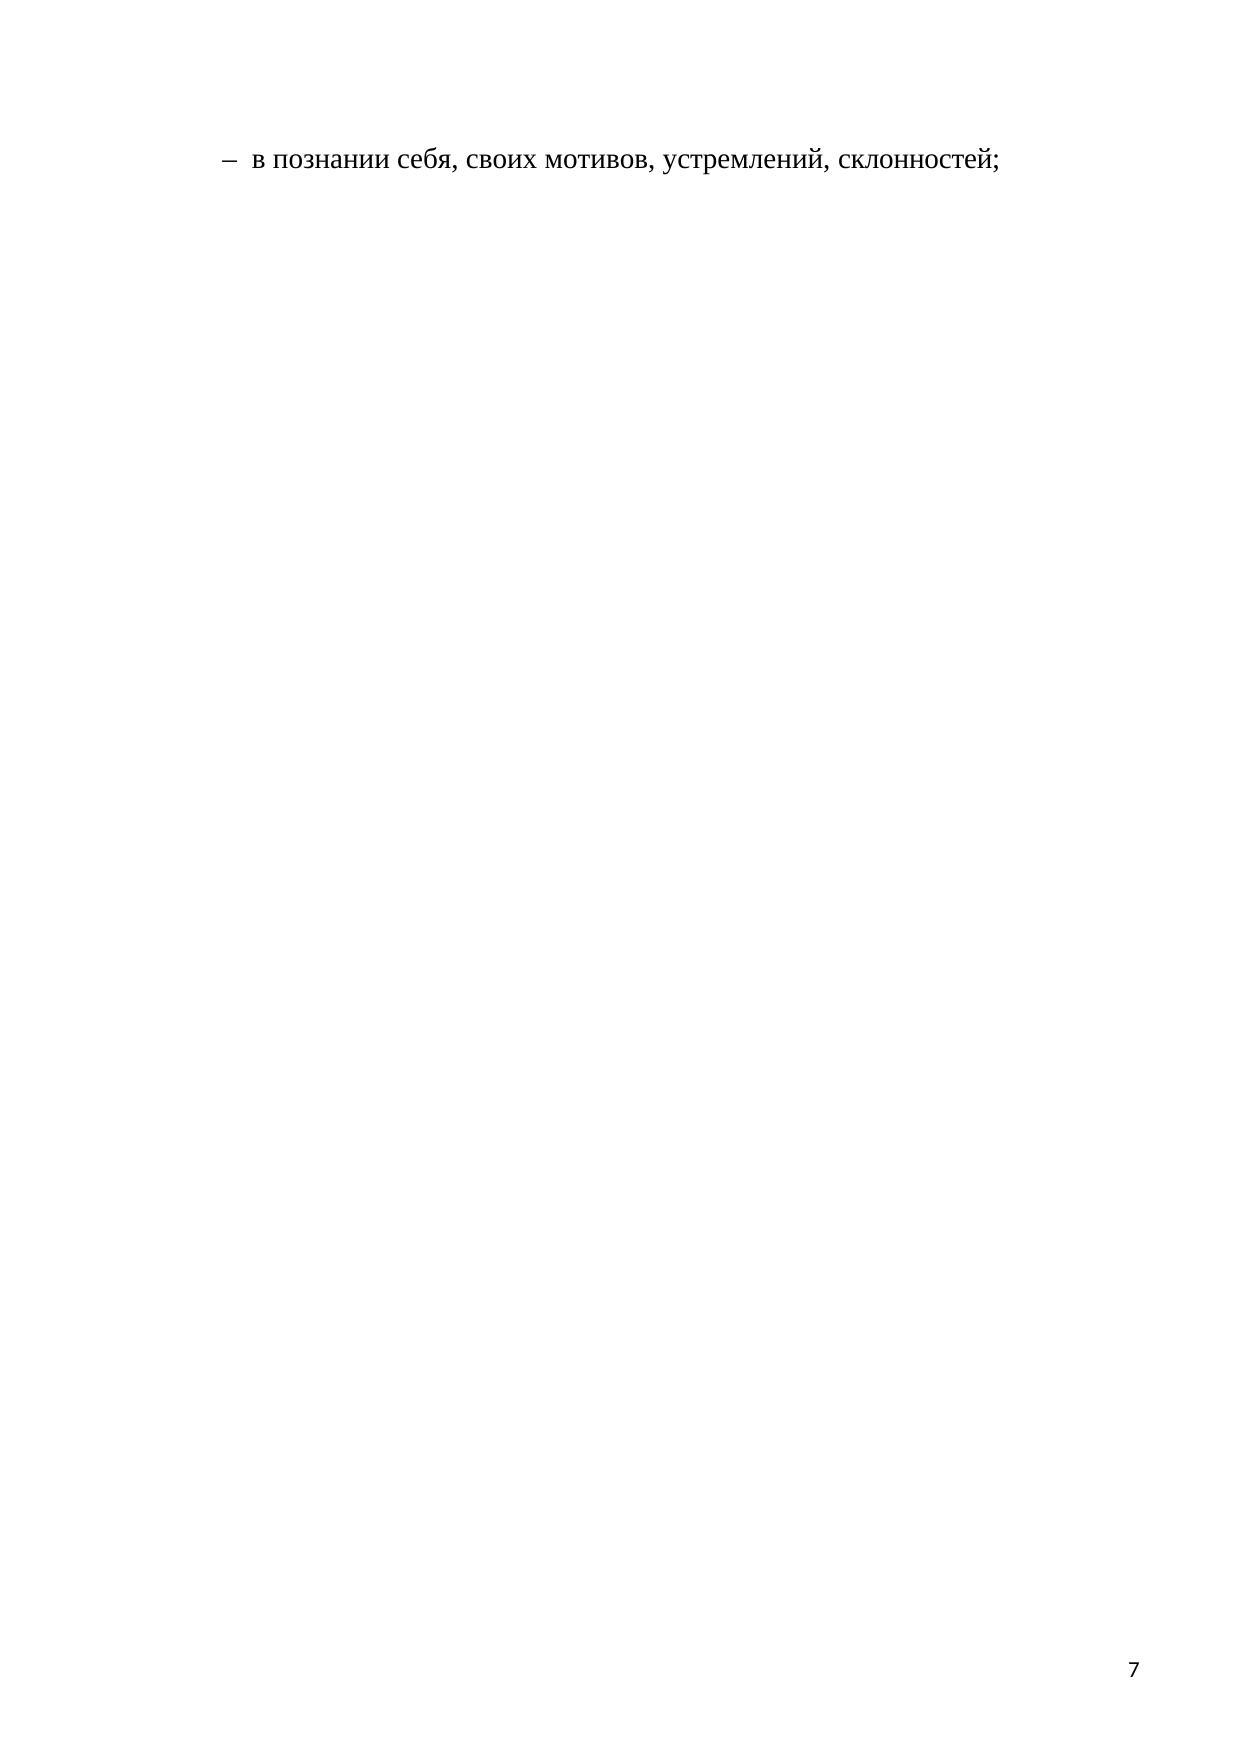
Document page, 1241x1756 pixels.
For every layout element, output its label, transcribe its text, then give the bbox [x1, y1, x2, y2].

list в познании себя, своих мотивов, устремлений, склонностей; [222, 142, 1167, 175]
